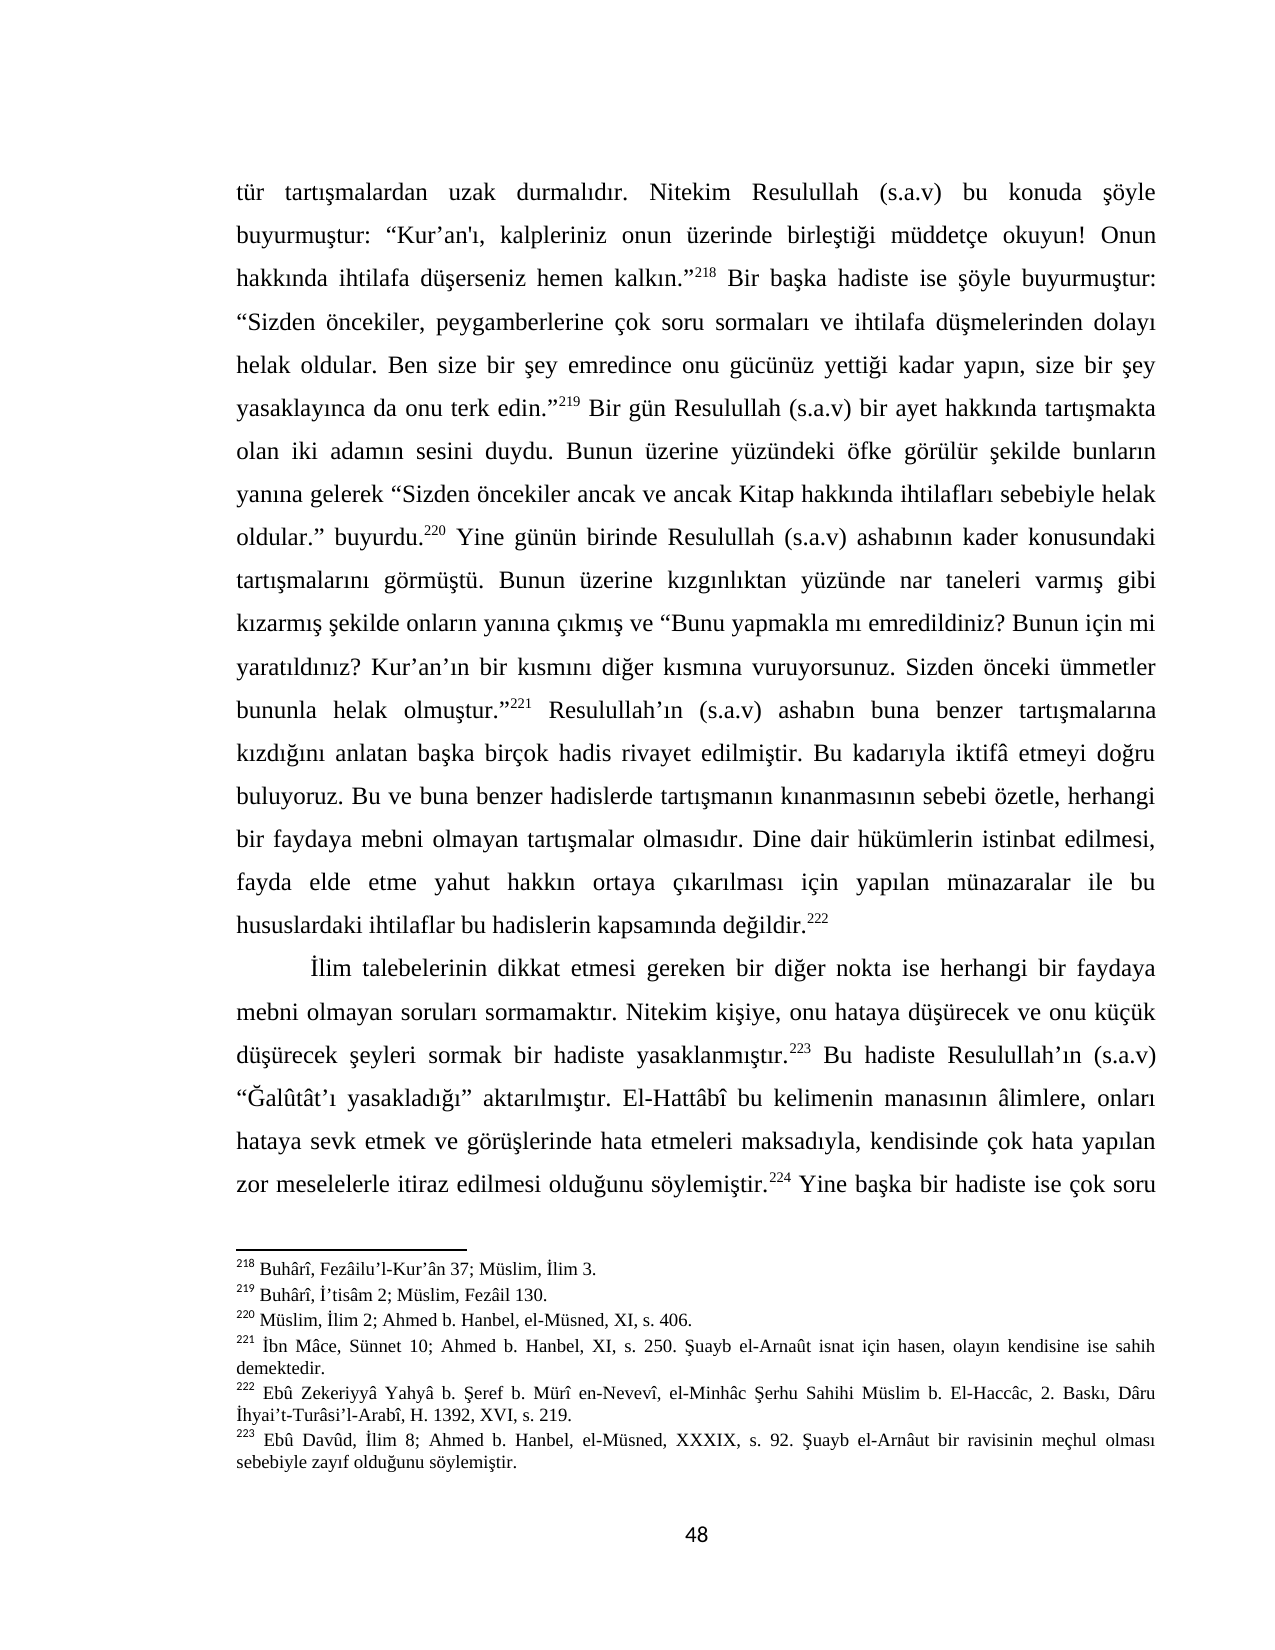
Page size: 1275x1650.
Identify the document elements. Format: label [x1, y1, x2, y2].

text [236, 177, 1157, 939]
text [236, 953, 1157, 1198]
